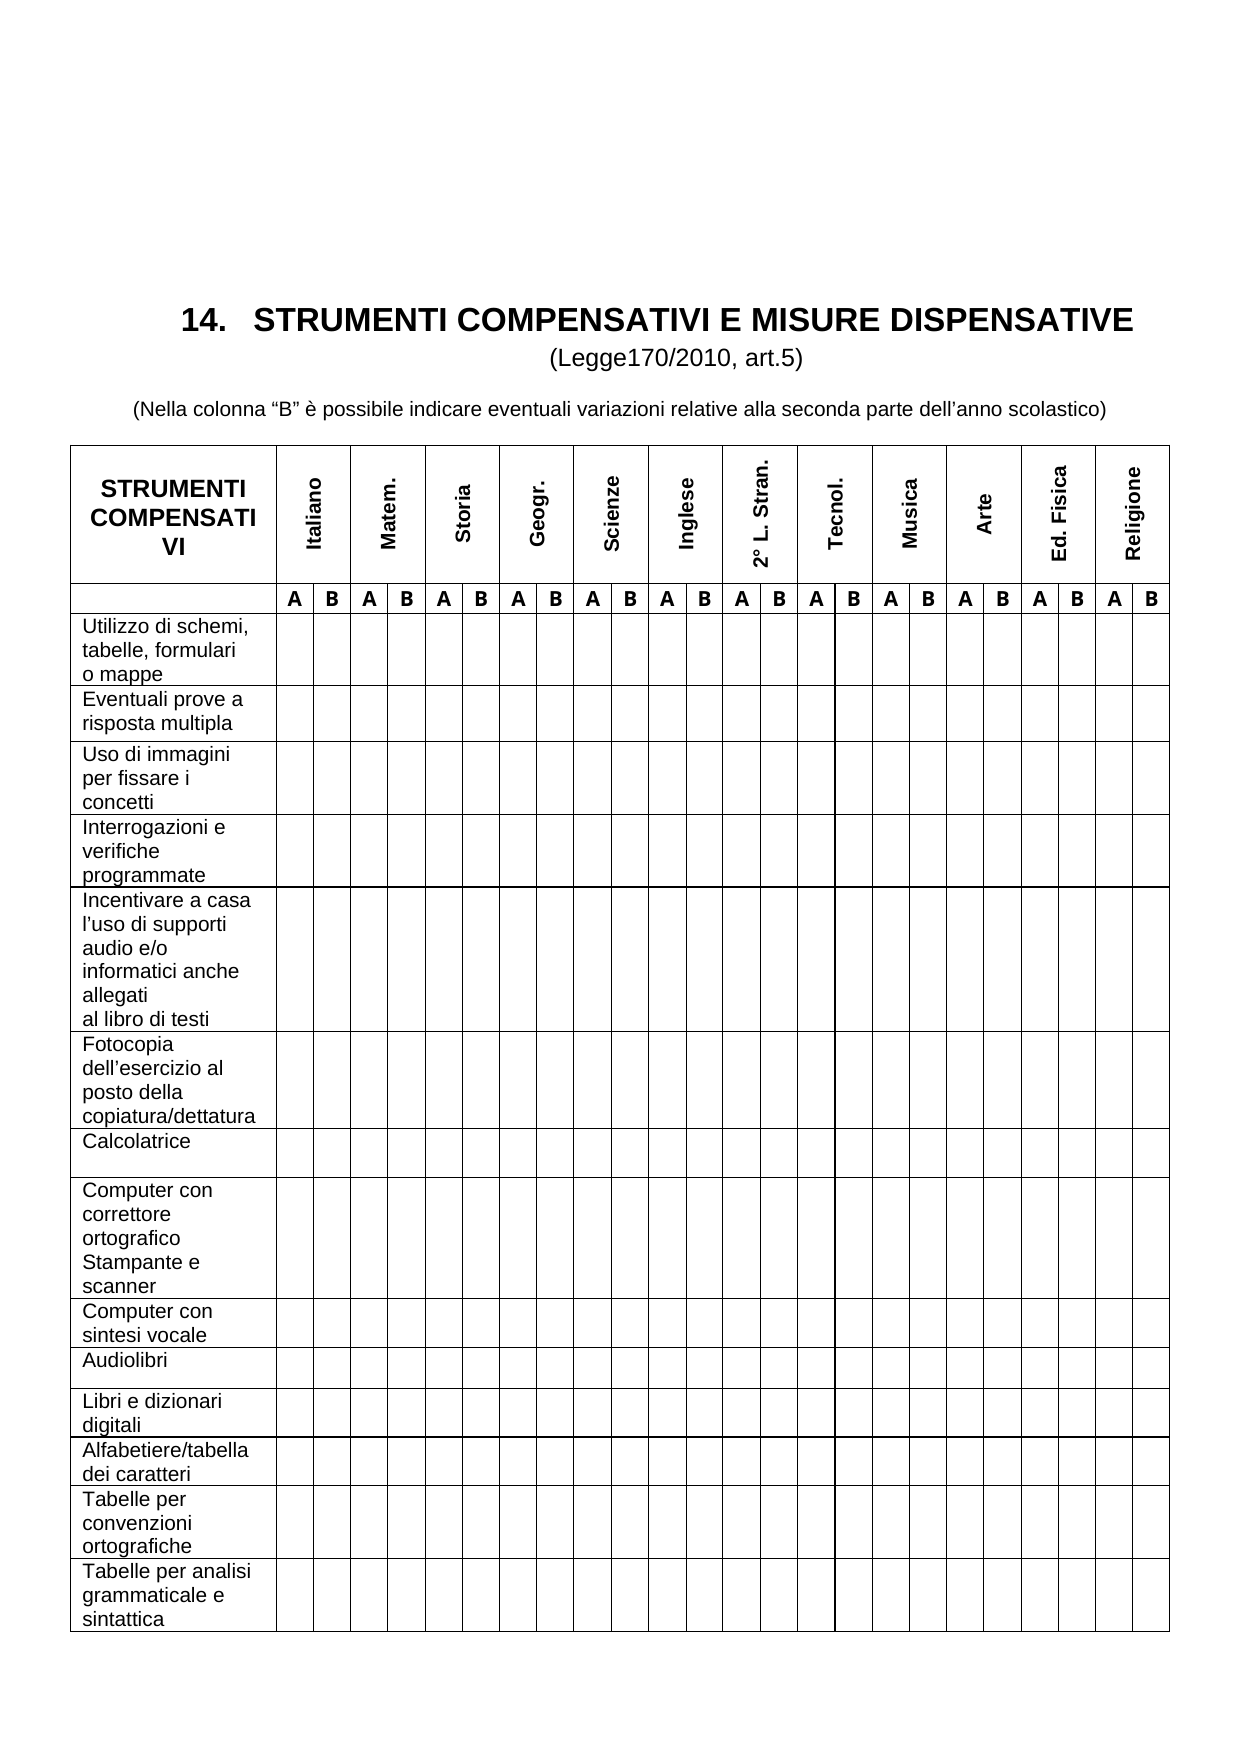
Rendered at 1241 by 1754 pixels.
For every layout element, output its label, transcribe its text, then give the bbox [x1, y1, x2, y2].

table_cell Tabelle per analisi grammaticale e sintattica [71, 1559, 276, 1631]
table_cell [984, 1178, 1021, 1298]
table_cell [1096, 686, 1132, 741]
table_cell [314, 1389, 350, 1436]
table_cell [798, 888, 834, 1031]
table_cell [836, 1129, 872, 1177]
table_cell [723, 614, 760, 685]
table_cell [1022, 815, 1058, 886]
table_cell [574, 1299, 611, 1347]
table_cell [836, 1348, 872, 1387]
table_cell B [314, 584, 350, 612]
table_cell [426, 815, 462, 886]
table_cell [612, 686, 648, 741]
table_cell [910, 1389, 946, 1436]
table_header 2° L. Stran. [723, 446, 797, 583]
table_cell [500, 1559, 536, 1631]
table_cell [761, 686, 797, 741]
table_cell [1096, 1178, 1132, 1298]
table_cell [836, 1438, 872, 1485]
table_cell Alfabetiere/tabella dei caratteri [71, 1438, 276, 1485]
table_cell [426, 1129, 462, 1177]
table_cell [947, 1486, 983, 1558]
table_cell [500, 1299, 536, 1347]
table_cell Incentivare a casa l’uso di supporti audio e/o informatici anche allegati al libro di testi [71, 888, 276, 1031]
table_cell [388, 742, 425, 813]
table_cell [426, 1348, 462, 1387]
table_cell [910, 1348, 946, 1387]
table_header Inglese [649, 446, 722, 583]
table_cell [873, 1348, 909, 1387]
table_cell [723, 815, 760, 886]
table_cell [537, 815, 573, 886]
table_cell [873, 815, 909, 886]
table_cell [1096, 614, 1132, 685]
table_cell [1022, 614, 1058, 685]
table_cell [836, 1486, 872, 1558]
table_cell [537, 1438, 573, 1485]
table_cell [277, 1178, 313, 1298]
table_cell [314, 742, 350, 813]
table_cell [687, 742, 722, 813]
table_cell [612, 888, 648, 1031]
table_cell [463, 888, 499, 1031]
table_cell [1096, 1032, 1132, 1128]
table_cell [1133, 1348, 1169, 1387]
table_cell [500, 1389, 536, 1436]
table_cell [388, 686, 425, 741]
table_cell [910, 742, 946, 813]
table_cell [910, 1438, 946, 1485]
table_cell [761, 1389, 797, 1436]
table_cell [984, 888, 1021, 1031]
table_cell [873, 686, 909, 741]
table_cell [798, 1129, 834, 1177]
table_cell Uso di immagini per fissare i concetti [71, 742, 276, 813]
table_cell A [649, 584, 686, 612]
table_cell [537, 1178, 573, 1298]
table_cell [798, 1299, 834, 1347]
table_cell [649, 742, 686, 813]
table_cell [836, 1178, 872, 1298]
table_cell [873, 888, 909, 1031]
table_cell [910, 1178, 946, 1298]
table_cell [537, 1348, 573, 1387]
table_header Geogr. [500, 446, 573, 583]
table_cell [836, 1299, 872, 1347]
table_cell A [1096, 584, 1132, 612]
table_cell [723, 1438, 760, 1485]
table_cell [574, 1348, 611, 1387]
table_cell [1022, 1486, 1058, 1558]
table_cell [351, 1032, 387, 1128]
table_cell [687, 888, 722, 1031]
table_cell [687, 1032, 722, 1128]
table_cell [574, 1559, 611, 1631]
table_cell [984, 1129, 1021, 1177]
table_cell [761, 1486, 797, 1558]
table_cell [537, 1129, 573, 1177]
table_header Italiano [277, 446, 350, 583]
table_cell [1022, 1559, 1058, 1631]
table_cell [500, 742, 536, 813]
table_cell Tabelle per convenzioni ortografiche [71, 1486, 276, 1558]
table_cell [1022, 1348, 1058, 1387]
table_cell [1059, 742, 1095, 813]
table_cell A [426, 584, 462, 612]
table_cell [277, 1438, 313, 1485]
table_cell [798, 1389, 834, 1436]
table_cell [388, 1299, 425, 1347]
table_cell B [910, 584, 946, 612]
table_cell [1133, 815, 1169, 886]
table_cell [1133, 742, 1169, 813]
table_cell [388, 815, 425, 886]
table_cell [947, 686, 983, 741]
table_cell [1096, 1348, 1132, 1387]
table_cell [314, 1178, 350, 1298]
table_cell [574, 1438, 611, 1485]
table_cell [947, 742, 983, 813]
table_cell [947, 1299, 983, 1347]
table_cell [873, 614, 909, 685]
table_cell [1059, 815, 1095, 886]
table_cell [537, 1486, 573, 1558]
table_cell [277, 888, 313, 1031]
table_cell B [761, 584, 797, 612]
table_cell A [1022, 584, 1058, 612]
table_cell [723, 1559, 760, 1631]
table_cell [351, 742, 387, 813]
table_cell [761, 1438, 797, 1485]
table_cell [1133, 1032, 1169, 1128]
table_cell [463, 742, 499, 813]
table_cell [500, 614, 536, 685]
text (Nella colonna “B” è possibile indicare eventuali variazioni relative alla seconda parte dell’anno scolastico) [89, 397, 1152, 421]
table_cell [574, 1389, 611, 1436]
table_cell [277, 686, 313, 741]
table_cell [1059, 614, 1095, 685]
table_cell [984, 1438, 1021, 1485]
table_cell [984, 1032, 1021, 1128]
table_cell [761, 1032, 797, 1128]
table_cell [612, 1129, 648, 1177]
table_cell [649, 1032, 686, 1128]
table_cell [649, 1438, 686, 1485]
table_cell [798, 742, 834, 813]
table_cell [798, 1032, 834, 1128]
table_cell [947, 1178, 983, 1298]
table_cell [649, 1559, 686, 1631]
table_cell [351, 1348, 387, 1387]
table_cell [612, 1389, 648, 1436]
table_cell [649, 1178, 686, 1298]
table_cell [836, 742, 872, 813]
table_cell [463, 1178, 499, 1298]
table_cell [1059, 1348, 1095, 1387]
table_cell [463, 1348, 499, 1387]
table_header Musica [873, 446, 946, 583]
table_cell [761, 815, 797, 886]
table_cell [463, 1486, 499, 1558]
table_cell [574, 1129, 611, 1177]
table_cell [426, 742, 462, 813]
table_cell [426, 686, 462, 741]
table_cell [947, 815, 983, 886]
table_cell [1059, 686, 1095, 741]
table_cell [426, 614, 462, 685]
table_cell [71, 584, 276, 612]
table_cell [574, 1486, 611, 1558]
table_cell [723, 888, 760, 1031]
table_cell [277, 1559, 313, 1631]
table_cell [1096, 1486, 1132, 1558]
table_cell [574, 1178, 611, 1298]
table_cell [277, 1129, 313, 1177]
table_cell [723, 1032, 760, 1128]
table_cell [426, 1032, 462, 1128]
table_cell [1059, 1559, 1095, 1631]
table_cell [351, 1178, 387, 1298]
table_cell B [463, 584, 499, 612]
table_cell [1133, 1438, 1169, 1485]
table_cell [537, 1389, 573, 1436]
table_cell [836, 1559, 872, 1631]
table_cell [314, 1348, 350, 1387]
table_cell [426, 888, 462, 1031]
table_cell [314, 1129, 350, 1177]
table_header STRUMENTI COMPENSATIVI [71, 446, 276, 583]
table_cell [873, 1438, 909, 1485]
table_cell [351, 1299, 387, 1347]
table_cell [761, 1348, 797, 1387]
table_cell [388, 1348, 425, 1387]
table_cell [277, 1299, 313, 1347]
table_cell [1133, 1486, 1169, 1558]
table_cell [277, 1486, 313, 1558]
table_cell Eventuali prove a risposta multipla [71, 686, 276, 741]
table_cell [723, 1348, 760, 1387]
table_cell [761, 1559, 797, 1631]
table_cell A [873, 584, 909, 612]
table_cell [687, 1348, 722, 1387]
table_cell [388, 1129, 425, 1177]
table_cell Calcolatrice [71, 1129, 276, 1177]
table_cell [1133, 614, 1169, 685]
table_cell [351, 888, 387, 1031]
table_cell [426, 1299, 462, 1347]
table_cell [1059, 1299, 1095, 1347]
table_cell [910, 686, 946, 741]
table_cell [1096, 888, 1132, 1031]
table_cell Interrogazioni e verifiche programmate [71, 815, 276, 886]
table_cell Utilizzo di schemi, tabelle, formulari o mappe [71, 614, 276, 685]
table_cell [1096, 1438, 1132, 1485]
table_cell [649, 614, 686, 685]
table_cell [1059, 888, 1095, 1031]
table_cell Libri e dizionari digitali [71, 1389, 276, 1436]
table_cell [537, 614, 573, 685]
table_cell B [1059, 584, 1095, 612]
table_cell [277, 1348, 313, 1387]
table_cell [277, 614, 313, 685]
table_cell [798, 1178, 834, 1298]
table_cell [463, 686, 499, 741]
table_cell A [277, 584, 313, 612]
table_cell [314, 1438, 350, 1485]
table_cell [1059, 1486, 1095, 1558]
table_cell [910, 1559, 946, 1631]
table_cell [984, 1559, 1021, 1631]
table_cell [612, 1559, 648, 1631]
table_cell [388, 888, 425, 1031]
table_cell [1133, 1299, 1169, 1347]
table_cell [426, 1438, 462, 1485]
table_cell [351, 815, 387, 886]
table_cell [426, 1178, 462, 1298]
table_cell [463, 1559, 499, 1631]
table_cell [574, 1032, 611, 1128]
table_cell [649, 1389, 686, 1436]
table_cell [947, 614, 983, 685]
table_cell A [351, 584, 387, 612]
table_cell [612, 1438, 648, 1485]
table_cell [574, 742, 611, 813]
table_cell [1059, 1389, 1095, 1436]
table_cell [574, 686, 611, 741]
table_cell [1022, 1299, 1058, 1347]
table_cell [314, 888, 350, 1031]
table_cell [500, 1438, 536, 1485]
table_cell [463, 1129, 499, 1177]
table_cell [1096, 1389, 1132, 1436]
table_cell [761, 742, 797, 813]
table_cell [1133, 1389, 1169, 1436]
table_header Scienze [574, 446, 648, 583]
table_cell [947, 1348, 983, 1387]
table_cell [649, 1129, 686, 1177]
table_cell [1022, 1032, 1058, 1128]
table_cell [649, 815, 686, 886]
table_cell [388, 1486, 425, 1558]
table_cell [388, 1438, 425, 1485]
table_cell [388, 1178, 425, 1298]
table_cell [723, 686, 760, 741]
table_cell [612, 614, 648, 685]
table_cell [463, 614, 499, 685]
table_cell [687, 1389, 722, 1436]
table_cell [910, 815, 946, 886]
table_cell [984, 815, 1021, 886]
table_cell [836, 815, 872, 886]
table_cell [426, 1559, 462, 1631]
table_cell [314, 686, 350, 741]
table_cell [612, 742, 648, 813]
table_cell A [798, 584, 834, 612]
table_cell [873, 742, 909, 813]
table_cell [314, 1299, 350, 1347]
table_cell [1133, 1559, 1169, 1631]
table_cell [1133, 686, 1169, 741]
table_cell [984, 614, 1021, 685]
table_cell [798, 815, 834, 886]
table_cell [314, 614, 350, 685]
table_cell [873, 1486, 909, 1558]
table_cell [277, 742, 313, 813]
table_cell [836, 614, 872, 685]
table_cell [500, 1348, 536, 1387]
table_cell [388, 614, 425, 685]
table_cell [1096, 1129, 1132, 1177]
table_cell [351, 614, 387, 685]
table_cell [649, 888, 686, 1031]
table_cell [1022, 1178, 1058, 1298]
table_cell [947, 1438, 983, 1485]
table_cell [798, 614, 834, 685]
table_cell [761, 1178, 797, 1298]
table_cell [910, 1032, 946, 1128]
table_cell [537, 1299, 573, 1347]
table_cell [687, 1178, 722, 1298]
table_cell B [388, 584, 425, 612]
table_cell [612, 1348, 648, 1387]
table_cell [687, 1299, 722, 1347]
table_cell [798, 1559, 834, 1631]
table_header Tecnol. [798, 446, 872, 583]
table_cell [984, 1299, 1021, 1347]
table_cell A [574, 584, 611, 612]
table_cell [500, 686, 536, 741]
table_cell [723, 1299, 760, 1347]
table_cell [798, 1348, 834, 1387]
table_cell [984, 686, 1021, 741]
table_cell [426, 1486, 462, 1558]
table_cell [463, 1438, 499, 1485]
table_cell [649, 1486, 686, 1558]
table_cell [723, 1178, 760, 1298]
table_cell [761, 1299, 797, 1347]
table_cell [687, 686, 722, 741]
table_cell [500, 1129, 536, 1177]
table_header Arte [947, 446, 1021, 583]
table_cell B [687, 584, 722, 612]
table_cell [463, 1389, 499, 1436]
table_cell [723, 1129, 760, 1177]
table_cell [836, 686, 872, 741]
table_cell A [947, 584, 983, 612]
table_cell Computer con sintesi vocale [71, 1299, 276, 1347]
table_cell [388, 1389, 425, 1436]
table_cell [1096, 815, 1132, 886]
table_cell [500, 888, 536, 1031]
table_cell [314, 815, 350, 886]
table_cell [873, 1299, 909, 1347]
table_cell [723, 1486, 760, 1558]
table_cell [1022, 1389, 1058, 1436]
table_cell [687, 1129, 722, 1177]
table_cell [537, 686, 573, 741]
table_cell [798, 1438, 834, 1485]
table_cell [314, 1032, 350, 1128]
table_cell [1059, 1178, 1095, 1298]
table_cell [687, 815, 722, 886]
table_header Matem. [351, 446, 425, 583]
table_cell [463, 815, 499, 886]
table_cell [1133, 888, 1169, 1031]
table_cell [1022, 742, 1058, 813]
table_cell [388, 1032, 425, 1128]
table_cell [798, 1486, 834, 1558]
table_cell [1096, 1299, 1132, 1347]
list STRUMENTI COMPENSATIVI E MISURE DISPENSATIVE (Legge170/2010, art.5) [164, 300, 1152, 371]
table_cell [984, 1486, 1021, 1558]
table_cell B [612, 584, 648, 612]
table_cell [984, 1389, 1021, 1436]
table_cell [612, 1178, 648, 1298]
table_cell [277, 1032, 313, 1128]
table_cell Fotocopia dell’esercizio al posto della copiatura/dettatura [71, 1032, 276, 1128]
table_cell [463, 1299, 499, 1347]
table_cell [723, 742, 760, 813]
table_cell B [984, 584, 1021, 612]
table_cell [836, 1389, 872, 1436]
table_cell [947, 1032, 983, 1128]
table_cell [910, 1129, 946, 1177]
table_cell [388, 1559, 425, 1631]
table_cell [314, 1486, 350, 1558]
table_cell [500, 1178, 536, 1298]
table_cell [947, 1389, 983, 1436]
table_cell A [500, 584, 536, 612]
table_header Religione [1096, 446, 1169, 583]
table_header Ed. Fisica [1022, 446, 1095, 583]
table_cell [910, 1486, 946, 1558]
table_cell [1022, 686, 1058, 741]
table_cell [649, 1348, 686, 1387]
table_cell [649, 1299, 686, 1347]
table_cell [277, 1389, 313, 1436]
table_cell [612, 1299, 648, 1347]
table_cell [1133, 1129, 1169, 1177]
table_cell [910, 1299, 946, 1347]
table_cell [649, 686, 686, 741]
table_cell [537, 1032, 573, 1128]
table_cell [351, 1438, 387, 1485]
table_cell [426, 1389, 462, 1436]
table_cell B [537, 584, 573, 612]
table_cell [761, 614, 797, 685]
table_cell [351, 686, 387, 741]
table_cell [836, 1032, 872, 1128]
table_cell [687, 1486, 722, 1558]
table_cell [947, 1559, 983, 1631]
table_cell [1022, 1129, 1058, 1177]
table_cell [1022, 888, 1058, 1031]
table_cell [612, 1032, 648, 1128]
table_cell [1096, 742, 1132, 813]
table_cell [1133, 1178, 1169, 1298]
table_cell [873, 1178, 909, 1298]
table_cell [463, 1032, 499, 1128]
table_cell [873, 1129, 909, 1177]
table_cell [984, 1348, 1021, 1387]
table_cell [351, 1559, 387, 1631]
table_cell [910, 614, 946, 685]
table_cell [723, 1389, 760, 1436]
table_cell [984, 742, 1021, 813]
table_cell [947, 1129, 983, 1177]
table_header Storia [426, 446, 499, 583]
table_cell [798, 686, 834, 741]
table_cell [537, 1559, 573, 1631]
table_cell [574, 888, 611, 1031]
table_cell [537, 742, 573, 813]
table_cell [687, 1438, 722, 1485]
table_cell [612, 1486, 648, 1558]
table_cell [687, 614, 722, 685]
table_cell [612, 815, 648, 886]
table_cell [1096, 1559, 1132, 1631]
table_cell [1059, 1129, 1095, 1177]
table_cell A [723, 584, 760, 612]
table_cell [873, 1032, 909, 1128]
table_cell B [1133, 584, 1169, 612]
table_cell [761, 888, 797, 1031]
table_cell Computer con correttore ortografico Stampante e scanner [71, 1178, 276, 1298]
table_cell [500, 1486, 536, 1558]
table_cell [537, 888, 573, 1031]
table_cell [277, 815, 313, 886]
table_cell [1059, 1032, 1095, 1128]
table_cell Audiolibri [71, 1348, 276, 1387]
table_cell [500, 1032, 536, 1128]
table_cell [873, 1559, 909, 1631]
table_cell [910, 888, 946, 1031]
table_cell [947, 888, 983, 1031]
table_cell [574, 614, 611, 685]
table_cell [873, 1389, 909, 1436]
table_cell [836, 888, 872, 1031]
table_cell [687, 1559, 722, 1631]
table_cell [351, 1486, 387, 1558]
table_cell B [836, 584, 872, 612]
table_cell [500, 815, 536, 886]
table_cell [574, 815, 611, 886]
table_cell [1059, 1438, 1095, 1485]
table_cell [314, 1559, 350, 1631]
table_cell [351, 1129, 387, 1177]
table_cell [351, 1389, 387, 1436]
table_cell [761, 1129, 797, 1177]
table_cell [1022, 1438, 1058, 1485]
